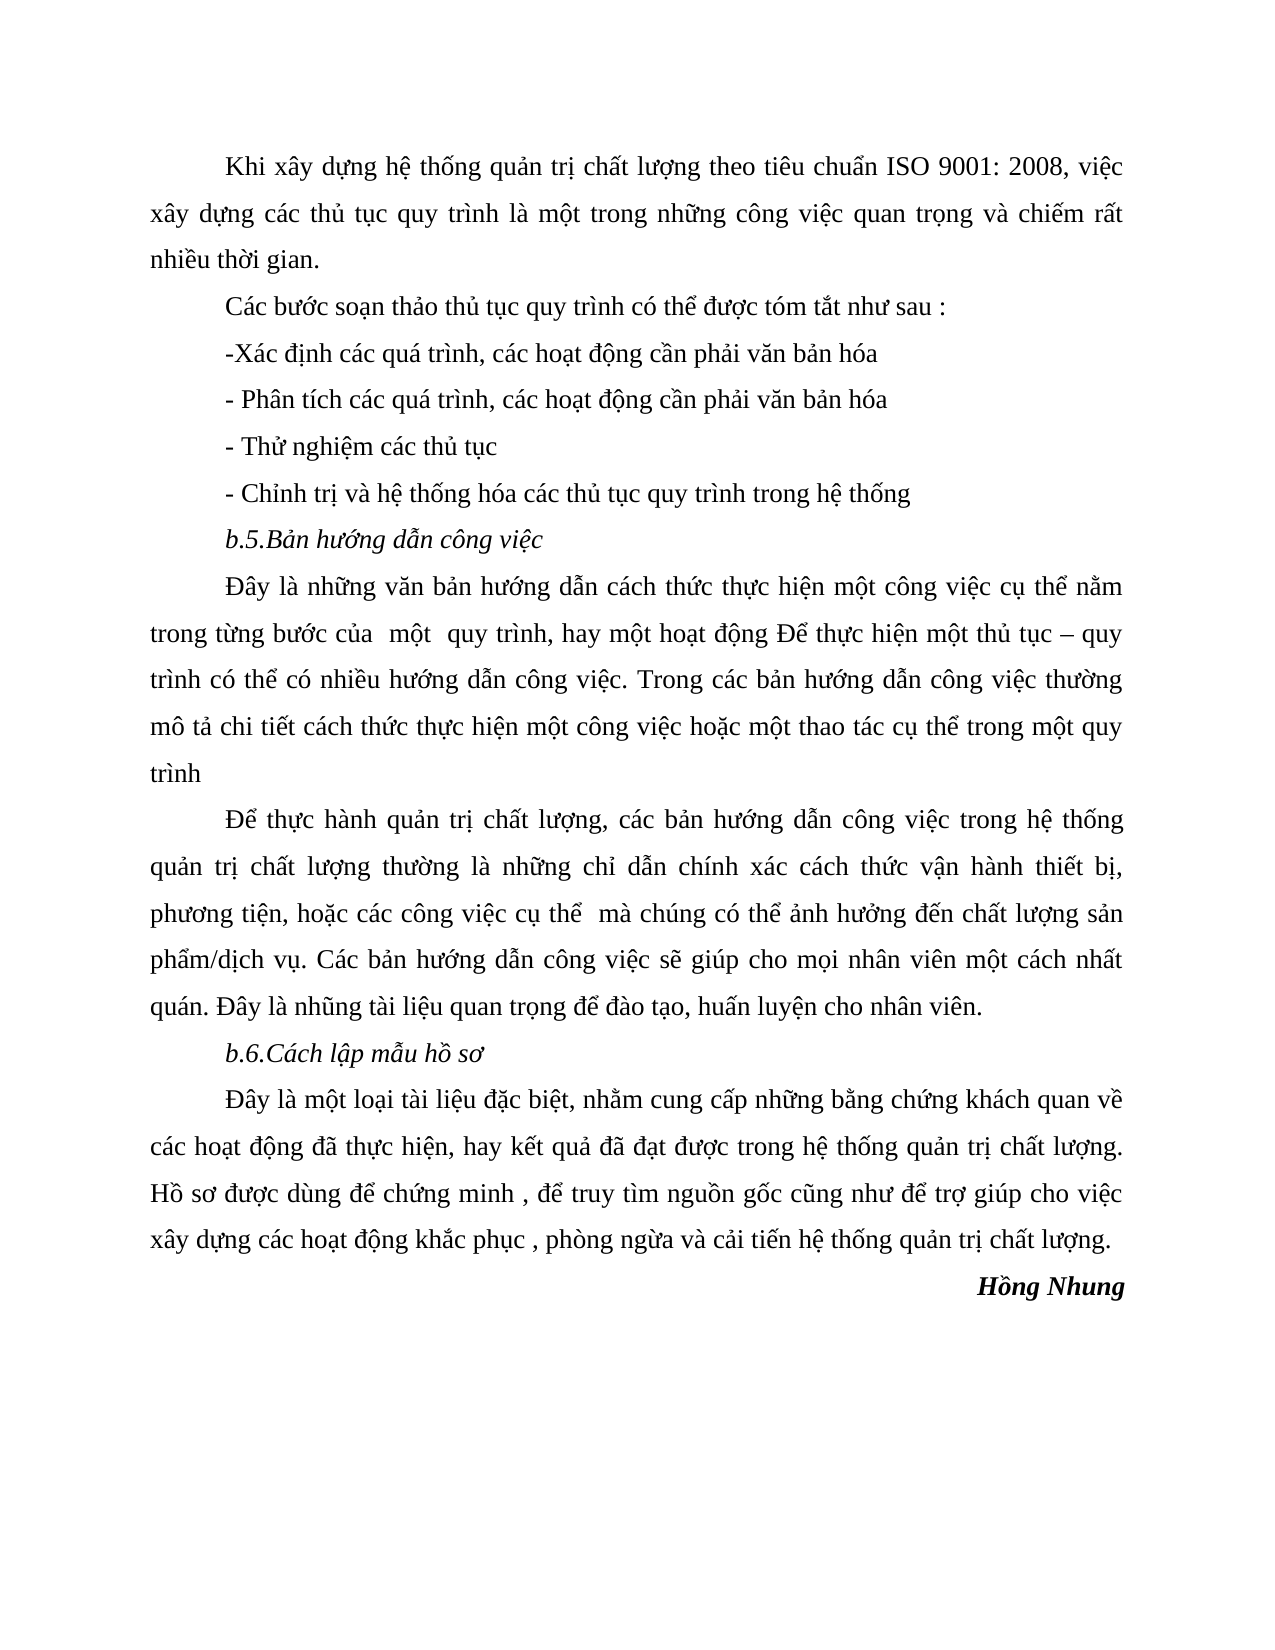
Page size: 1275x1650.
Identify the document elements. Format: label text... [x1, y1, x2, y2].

text Khi xây dựng hệ thống quản trị chất lượng theo tiêu chuẩn ISO 9001: 2008, việc xây dựng các thủ tục quy trình là một trong những công việc quan trọng và chiếm rất nhiều thời gian. [150, 150, 1125, 274]
text -Xác định các quá trình, các hoạt động cần phải văn bản hóa [150, 337, 1125, 368]
text Đây là một loại tài liệu đặc biệt, nhằm cung cấp những bằng chứng khách quan về các hoạt động đã thực hiện, hay kết quả đã đạt được trong hệ thống quản trị chất lượng. Hồ sơ được dùng để chứng minh , để truy tìm nguồn gốc cũng như để trợ giúp cho việc xây dựng các hoạt động khắc phục , phòng ngừa và cải tiến hệ thống quản trị chất lượng. [150, 1083, 1125, 1254]
text - Chỉnh trị và hệ thống hóa các thủ tục quy trình trong hệ thống [150, 477, 1125, 508]
text - Thử nghiệm các thủ tục [150, 430, 1125, 461]
text Các bước soạn thảo thủ tục quy trình có thể được tóm tắt như sau : [150, 290, 1125, 321]
text Để thực hành quản trị chất lượng, các bản hướng dẫn công việc trong hệ thống quản trị chất lượng thường là những chỉ dẫn chính xác cách thức vận hành thiết bị, phương tiện, hoặc các công việc cụ thể mà chúng có thể ảnh hưởng đến chất lượng sản phẩm/dịch vụ. Các bản hướng dẫn công việc sẽ giúp cho mọi nhân viên một cách nhất quán. Đây là nhũng tài liệu quan trọng để đào tạo, huấn luyện cho nhân viên. [150, 803, 1125, 1021]
text b.5.Bản hướng dẫn công việc [150, 523, 1125, 554]
text - Phân tích các quá trình, các hoạt động cần phải văn bản hóa [150, 383, 1125, 414]
text b.6.Cách lập mẫu hồ sơ [150, 1037, 1125, 1068]
text Đây là những văn bản hướng dẫn cách thức thực hiện một công việc cụ thể nằm trong từng bước của một quy trình, hay một hoạt động Để thực hiện một thủ tục – quy trình có thể có nhiều hướng dẫn công việc. Trong các bản hướng dẫn công việc thường mô tả chi tiết cách thức thực hiện một công việc hoặc một thao tác cụ thể trong một quy trình [150, 570, 1125, 788]
text Hồng Nhung [150, 1270, 1125, 1301]
